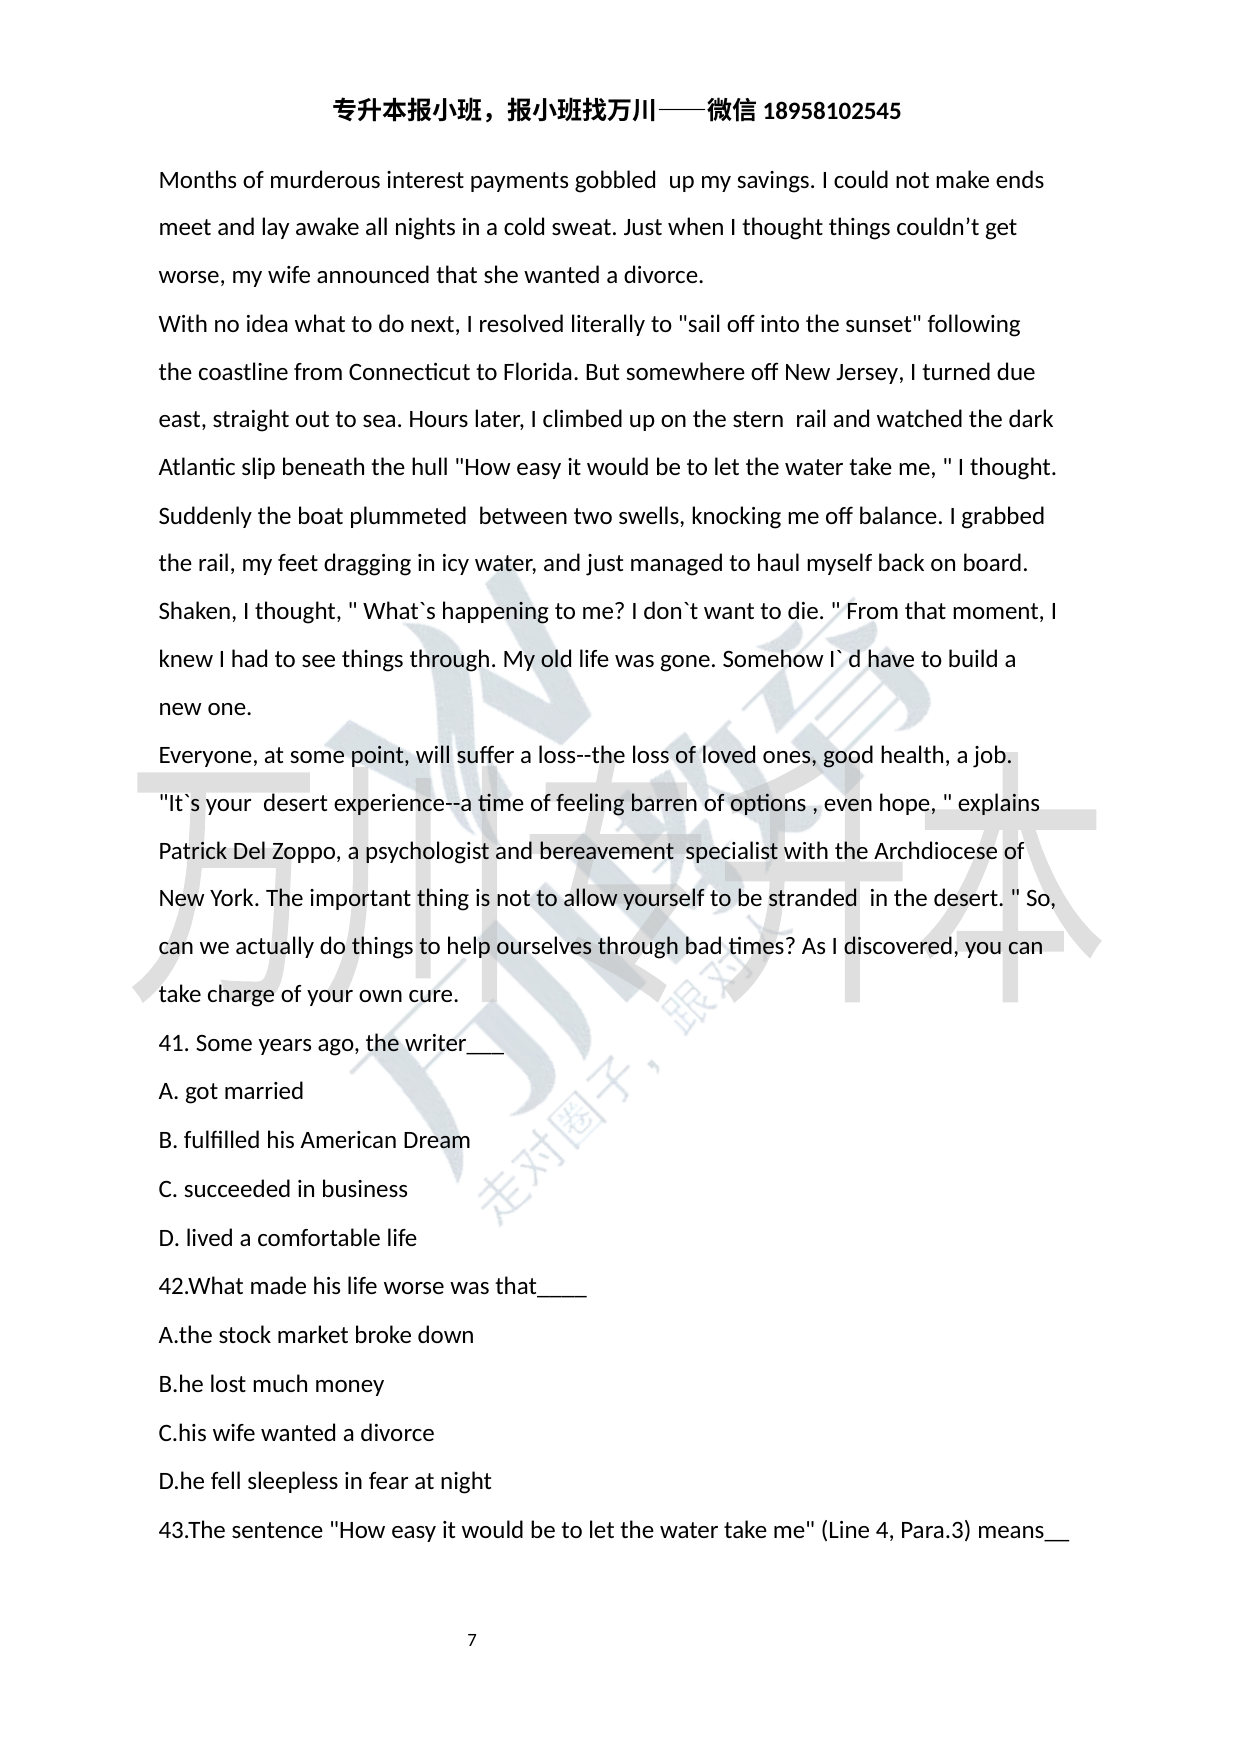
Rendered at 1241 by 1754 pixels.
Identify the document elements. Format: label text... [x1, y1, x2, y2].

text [158, 977, 1076, 1546]
text Atlantic slip beneath the hull "How easy it would be to let the water take me, " I thought. Suddenly the boat plummeted between two swells, knocking me off balance. I grabbed [158, 450, 1076, 531]
text the rail, my feet dragging in icy water, and just managed to haul myself back on board. [158, 547, 1076, 579]
text can we actually do things to help ourselves through bad times? As I discovered, you can [158, 929, 1076, 962]
text the coastline from Connecticut to Florida. But somewhere off New Jersey, I turned due [158, 355, 1076, 387]
text New York. The important thing is not to allow yourself to be stranded in the desert. " So, [158, 882, 1076, 914]
text new one. Everyone, at some point, will suffer a loss--the loss of loved ones, good health, a job. [158, 690, 1076, 771]
text meet and lay awake all nights in a cold sweat. Just when I thought things couldn’t get [158, 211, 1076, 243]
text knew I had to see things through. My old life was gone. Somehow I` d have to build a [158, 642, 1076, 674]
text east, straight out to sea. Hours later, I climbed up on the stern rail and watched the dark [158, 402, 1076, 435]
text "It`s your desert experience--a time of feeling barren of options , even hope, " explains [158, 786, 1076, 819]
text Patrick Del Zoppo, a psychologist and bereavement specialist with the Archdiocese of [158, 834, 1076, 866]
text Shaken, I thought, " What`s happening to me? I don`t want to die. " From that moment, I [158, 594, 1076, 627]
text worse, my wife announced that she wanted a divorce. With no idea what to do next, I resolved literally to "sail off into the sunset" following [158, 258, 1076, 339]
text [158, 163, 1076, 195]
